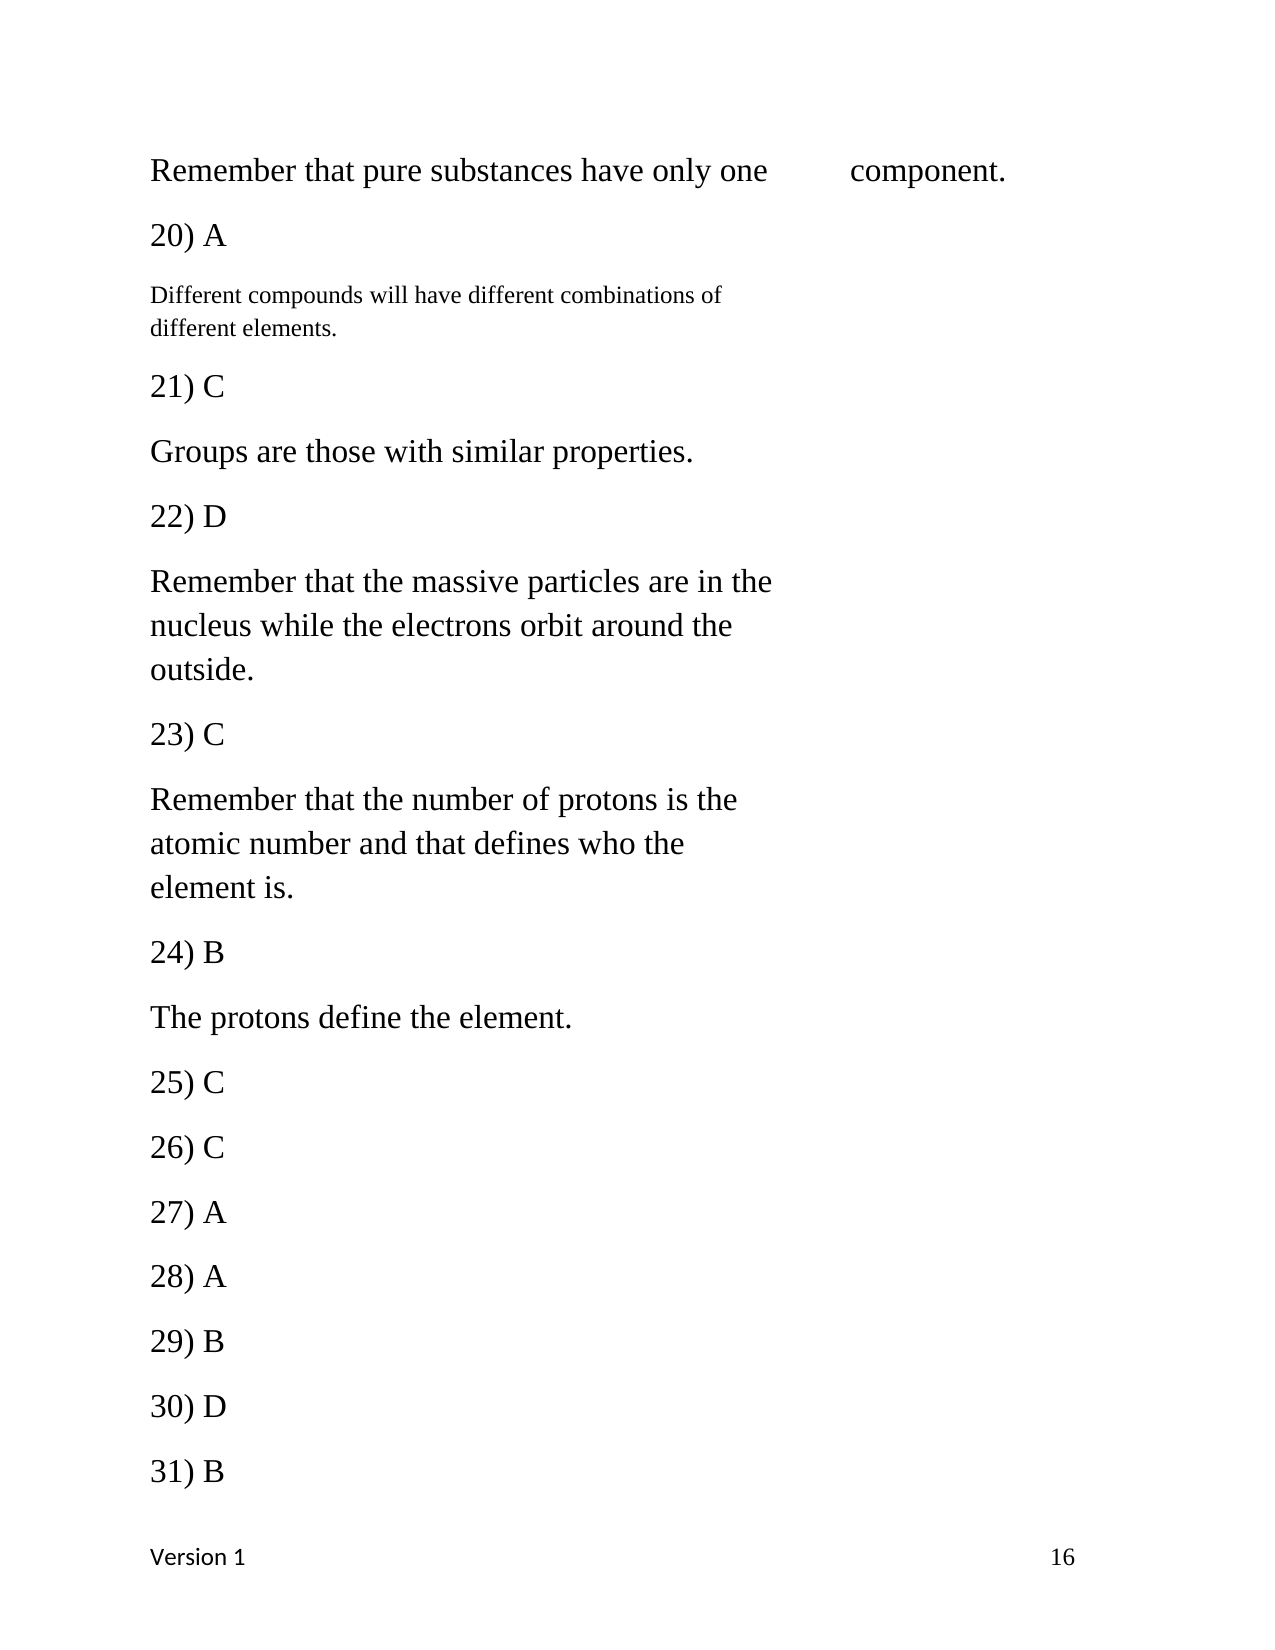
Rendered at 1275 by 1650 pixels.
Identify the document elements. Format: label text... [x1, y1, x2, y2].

text 30) D [150, 1387, 775, 1425]
text Remember that pure substances have only one component. [850, 150, 1125, 188]
text 27) A [150, 1192, 775, 1230]
text 26) C [150, 1127, 775, 1165]
text 20) A [150, 215, 775, 253]
text 21) C [150, 367, 775, 405]
text Remember that pure substances have only one component. [150, 150, 775, 188]
text 28) A [150, 1257, 775, 1295]
text Remember that the massive particles are in the nucleus while the electrons orbit around the outside. [150, 561, 775, 688]
text 25) C [150, 1062, 775, 1100]
text 22) D [150, 496, 775, 535]
text 29) B [150, 1322, 775, 1360]
text 23) C [150, 714, 775, 753]
text Groups are those with similar properties. [150, 432, 775, 470]
text 24) B [150, 932, 775, 971]
text Remember that the number of protons is the atomic number and that defines who the element is. [150, 779, 775, 906]
text The protons define the element. [150, 997, 775, 1036]
text Different compounds will have different combinations of different elements. [150, 280, 775, 342]
text 31) B [150, 1451, 775, 1490]
